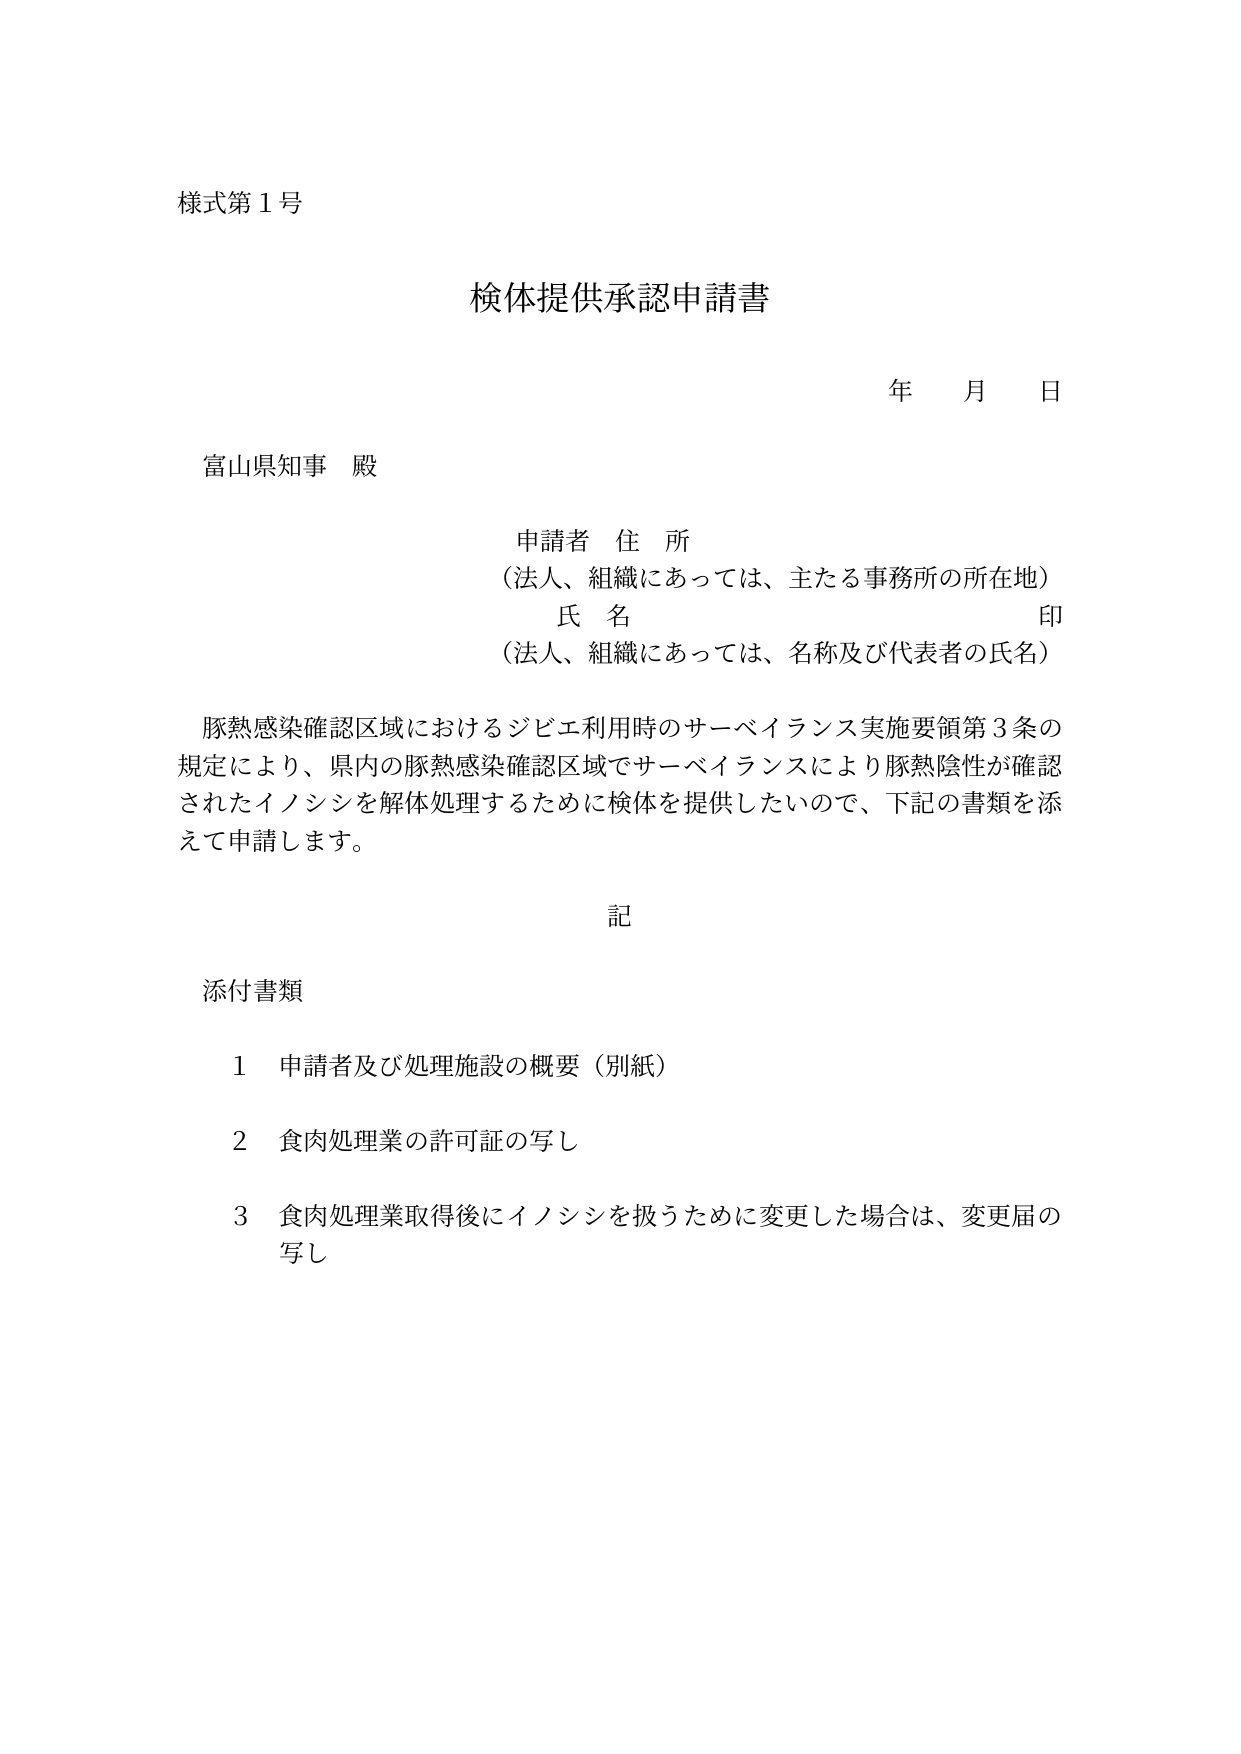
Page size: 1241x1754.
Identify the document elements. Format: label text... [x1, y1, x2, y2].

text （法人、組織にあっては、名称及び代表者の氏名） [177, 633, 1063, 671]
text 富山県知事 殿 [177, 446, 1063, 483]
text 年 月 日 [177, 371, 1063, 408]
text 記 [177, 896, 1063, 933]
text （法人、組織にあっては、主たる事務所の所在地） [177, 558, 1063, 596]
text 氏 名 印 [177, 596, 1063, 633]
text 申請者 住 所 [177, 521, 1013, 558]
text ２ 食肉処理業の許可証の写し [177, 1121, 1063, 1158]
text 様式第１号 [177, 183, 1063, 221]
text 添付書類 [177, 971, 1063, 1008]
text 豚熱感染確認区域におけるジビエ利用時のサーベイランス実施要領第３条の規定により、県内の豚熱感染確認区域でサーベイランスにより豚熱陰性が確認されたイノシシを解体処理するために検体を提供したいので、下記の書類を添えて申請します。 [177, 708, 1063, 858]
text １ 申請者及び処理施設の概要（別紙） [177, 1046, 1063, 1083]
text 検体提供承認申請書 [177, 258, 1063, 333]
text ３ 食肉処理業取得後にイノシシを扱うために変更した場合は、変更届の写し [177, 1196, 1063, 1271]
